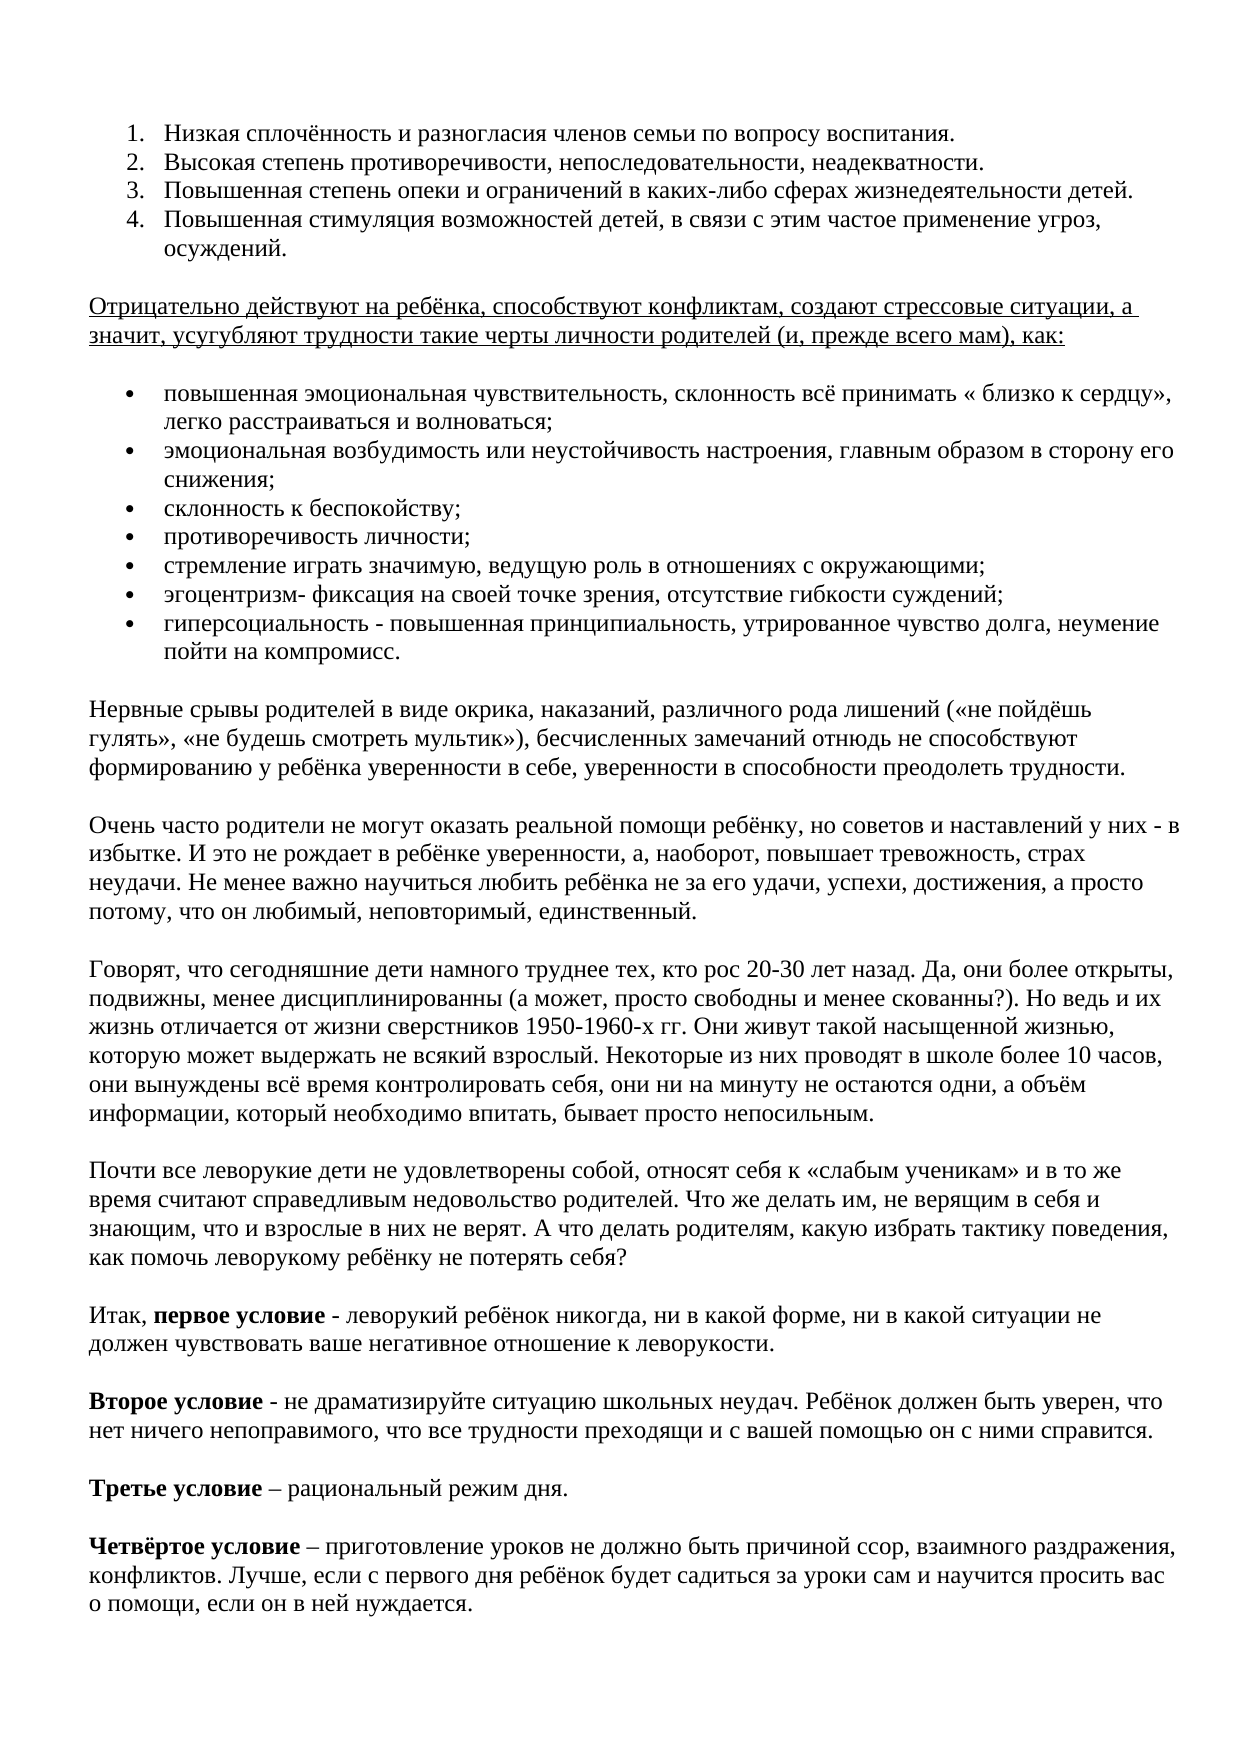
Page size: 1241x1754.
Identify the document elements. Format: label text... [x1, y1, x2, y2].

text Итак, первое условие - леворукий ребёнок никогда, ни в какой форме, ни в какой ситуации не должен чувствовать ваше негативное отношение к леворукости. [89, 1300, 1181, 1357]
list склонность к беспокойству; [126, 493, 1181, 521]
list Высокая степень противоречивости, непоследовательности, неадекватности. [126, 147, 1181, 176]
text Второе условие - не драматизируйте ситуацию школьных неудач. Ребёнок должен быть уверен, что нет ничего непоправимого, что все трудности преходящи и с вашей помощью он с ними справится. [89, 1386, 1181, 1444]
list Повышенная степень опеки и ограничений в каких-либо сферах жизнедеятельности детей. [126, 176, 1181, 204]
text Четвёртое условие – приготовление уроков не должно быть причиной ссор, взаимного раздражения, конфликтов. Лучше, если с первого дня ребёнок будет садиться за уроки сам и научится просить вас о помощи, если он в ней нуждается. [89, 1531, 1181, 1617]
text Очень часто родители не могут оказать реальной помощи ребёнку, но советов и наставлений у них - в избытке. И это не рождает в ребёнке уверенности, а, наоборот, повышает тревожность, страх неудачи. Не менее важно научиться любить ребёнка не за его удачи, успехи, достижения, а просто потому, что он любимый, неповторимый, единственный. [89, 810, 1181, 925]
text Почти все леворукие дети не удовлетворены собой, относят себя к «слабым ученикам» и в то же время считают справедливым недовольство родителей. Что же делать им, не верящим в себя и знающим, что и взрослые в них не верят. А что делать родителям, какую избрать тактику поведения, как помочь леворукому ребёнку не потерять себя? [89, 1156, 1181, 1271]
text Отрицательно действуют на ребёнка, способствуют конфликтам, создают стрессовые ситуации, а значит, усугубляют трудности такие черты личности родителей (и, прежде всего мам), как: [89, 291, 1181, 348]
list Повышенная стимуляция возможностей детей, в связи с этим частое применение угроз, осуждений. [126, 204, 1181, 262]
list повышенная эмоциональная чувствительность, склонность всё принимать « близко к сердцу», легко расстраиваться и волноваться; [126, 378, 1181, 435]
text Третье условие – рациональный режим дня. [89, 1473, 1181, 1502]
text Говорят, что сегодняшние дети намного труднее тех, кто рос 20-30 лет назад. Да, они более открыты, подвижны, менее дисциплинированны (а может, просто свободны и менее скованны?). Но ведь и их жизнь отличается от жизни сверстников 1950-1960-х гг. Они живут такой насыщенной жизнью, которую может выдержать не всякий взрослый. Некоторые из них проводят в школе более 10 часов, они вынуждены всё время контролировать себя, они ни на минуту не остаются одни, а объём информации, который необходимо впитать, бывает просто непосильным. [89, 954, 1181, 1126]
list Низкая сплочённость и разногласия членов семьи по вопросу воспитания. [126, 118, 1181, 147]
list противоречивость личности; [126, 521, 1181, 550]
list гиперсоциальность - повышенная принципиальность, утрированное чувство долга, неумение пойти на компромисс. [126, 608, 1181, 665]
list эгоцентризм- фиксация на своей точке зрения, отсутствие гибкости суждений; [126, 579, 1181, 608]
text Нервные срывы родителей в виде окрика, наказаний, различного рода лишений («не пойдёшь гулять», «не будешь смотреть мультик»), бесчисленных замечаний отнюдь не способствуют формированию у ребёнка уверенности в себе, уверенности в способности преодолеть трудности. [89, 694, 1181, 781]
list стремление играть значимую, ведущую роль в отношениях с окружающими; [126, 550, 1181, 579]
list эмоциональная возбудимость или неустойчивость настроения, главным образом в сторону его снижения; [126, 435, 1181, 493]
